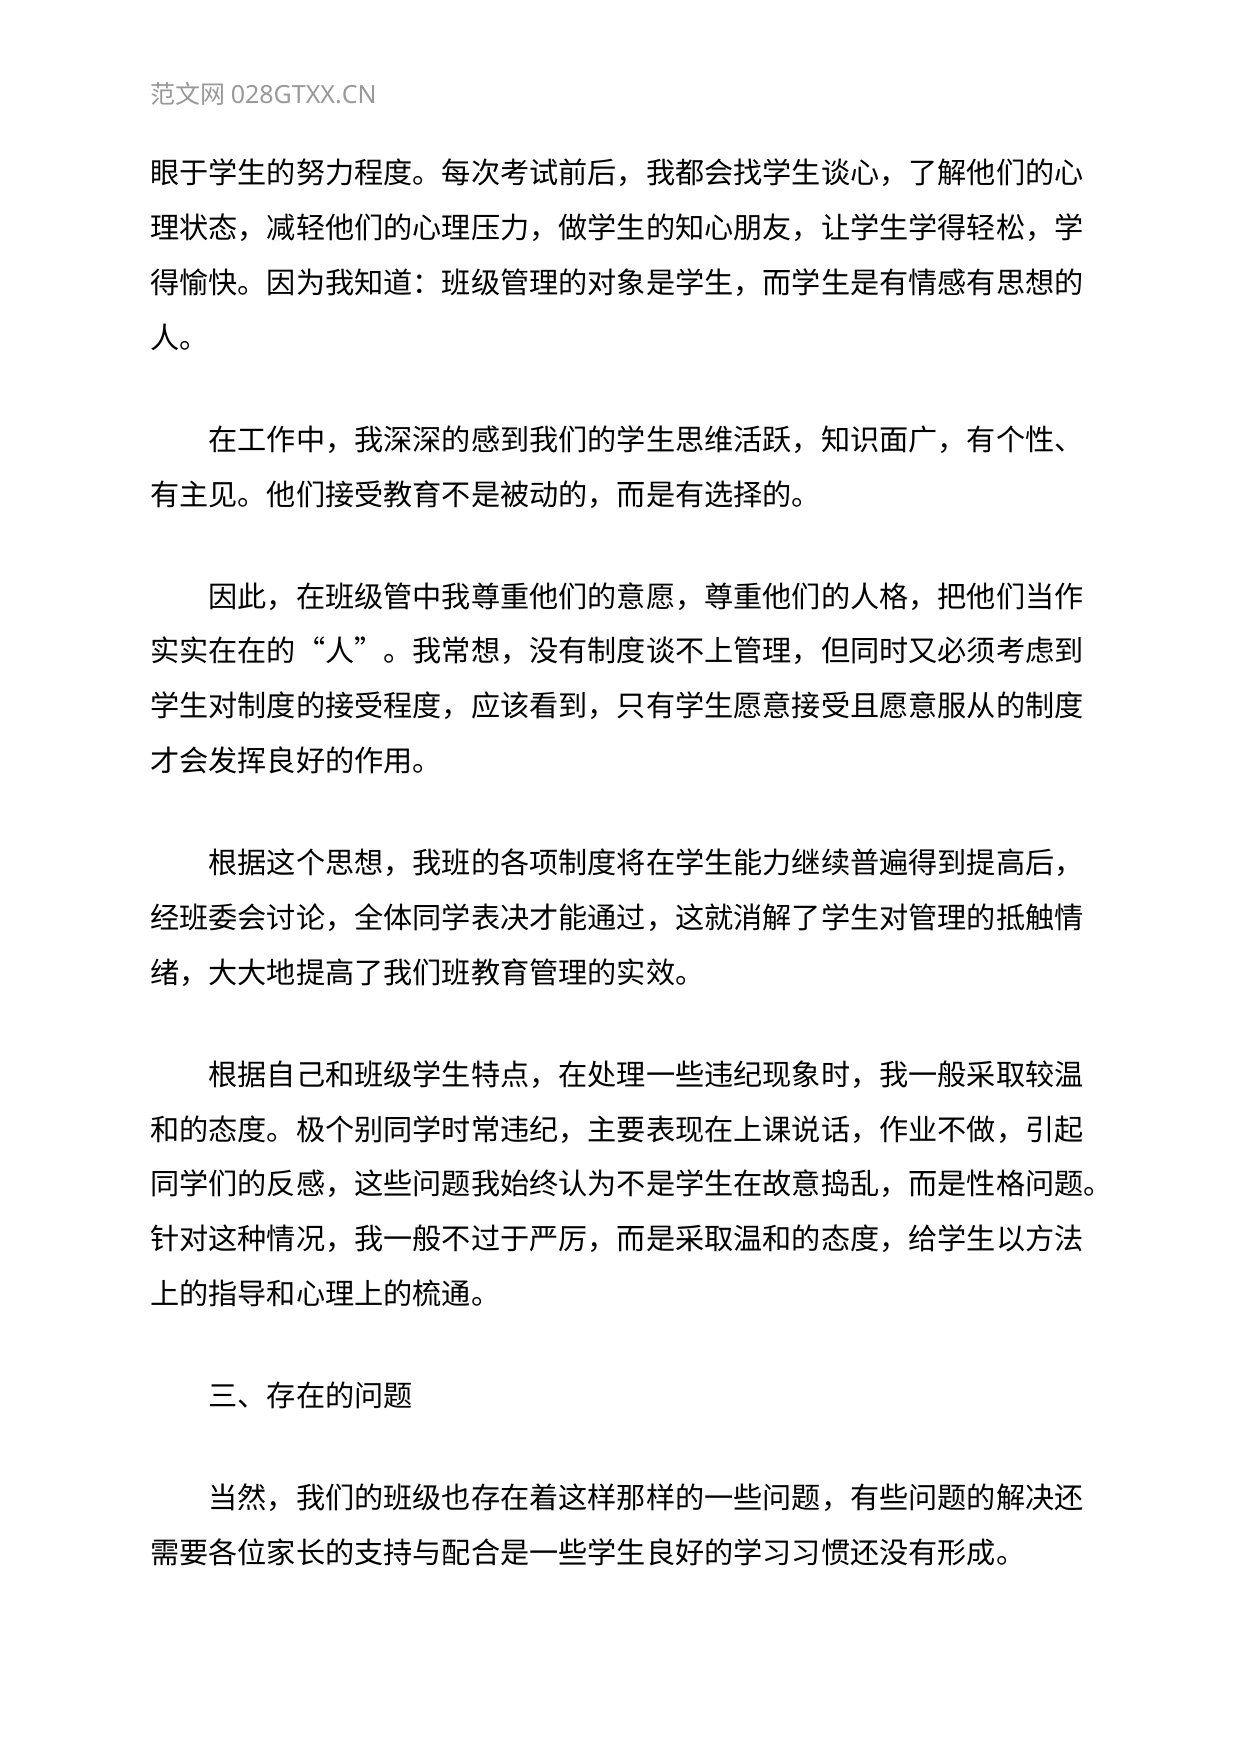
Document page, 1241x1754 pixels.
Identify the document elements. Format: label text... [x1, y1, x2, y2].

text 当然，我们的班级也存在着这样那样的一些问题，有些问题的解决还需要各位家长的支持与配合是一些学生良好的学习习惯还没有形成。 [150, 1474, 1090, 1571]
text 根据这个思想，我班的各项制度将在学生能力继续普遍得到提高后，经班委会讨论，全体同学表决才能通过，这就消解了学生对管理的抵触情绪，大大地提高了我们班教育管理的实效。 [150, 839, 1090, 992]
text 三、存在的问题 [150, 1372, 1090, 1415]
text 在工作中，我深深的感到我们的学生思维活跃，知识面广，有个性、有主见。他们接受教育不是被动的，而是有选择的。 [150, 416, 1090, 514]
text 根据自己和班级学生特点，在处理一些违纪现象时，我一般采取较温和的态度。极个别同学时常违纪，主要表现在上课说话，作业不做，引起同学们的反感，这些问题我始终认为不是学生在故意捣乱，而是性格问题。针对这种情况，我一般不过于严厉，而是采取温和的态度，给学生以方法上的指导和心理上的梳通。 [150, 1051, 1090, 1313]
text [150, 150, 1090, 357]
text 因此，在班级管中我尊重他们的意愿，尊重他们的人格，把他们当作实实在在的“人”。我常想，没有制度谈不上管理，但同时又必须考虑到学生对制度的接受程度，应该看到，只有学生愿意接受且愿意服从的制度才会发挥良好的作用。 [150, 573, 1090, 780]
